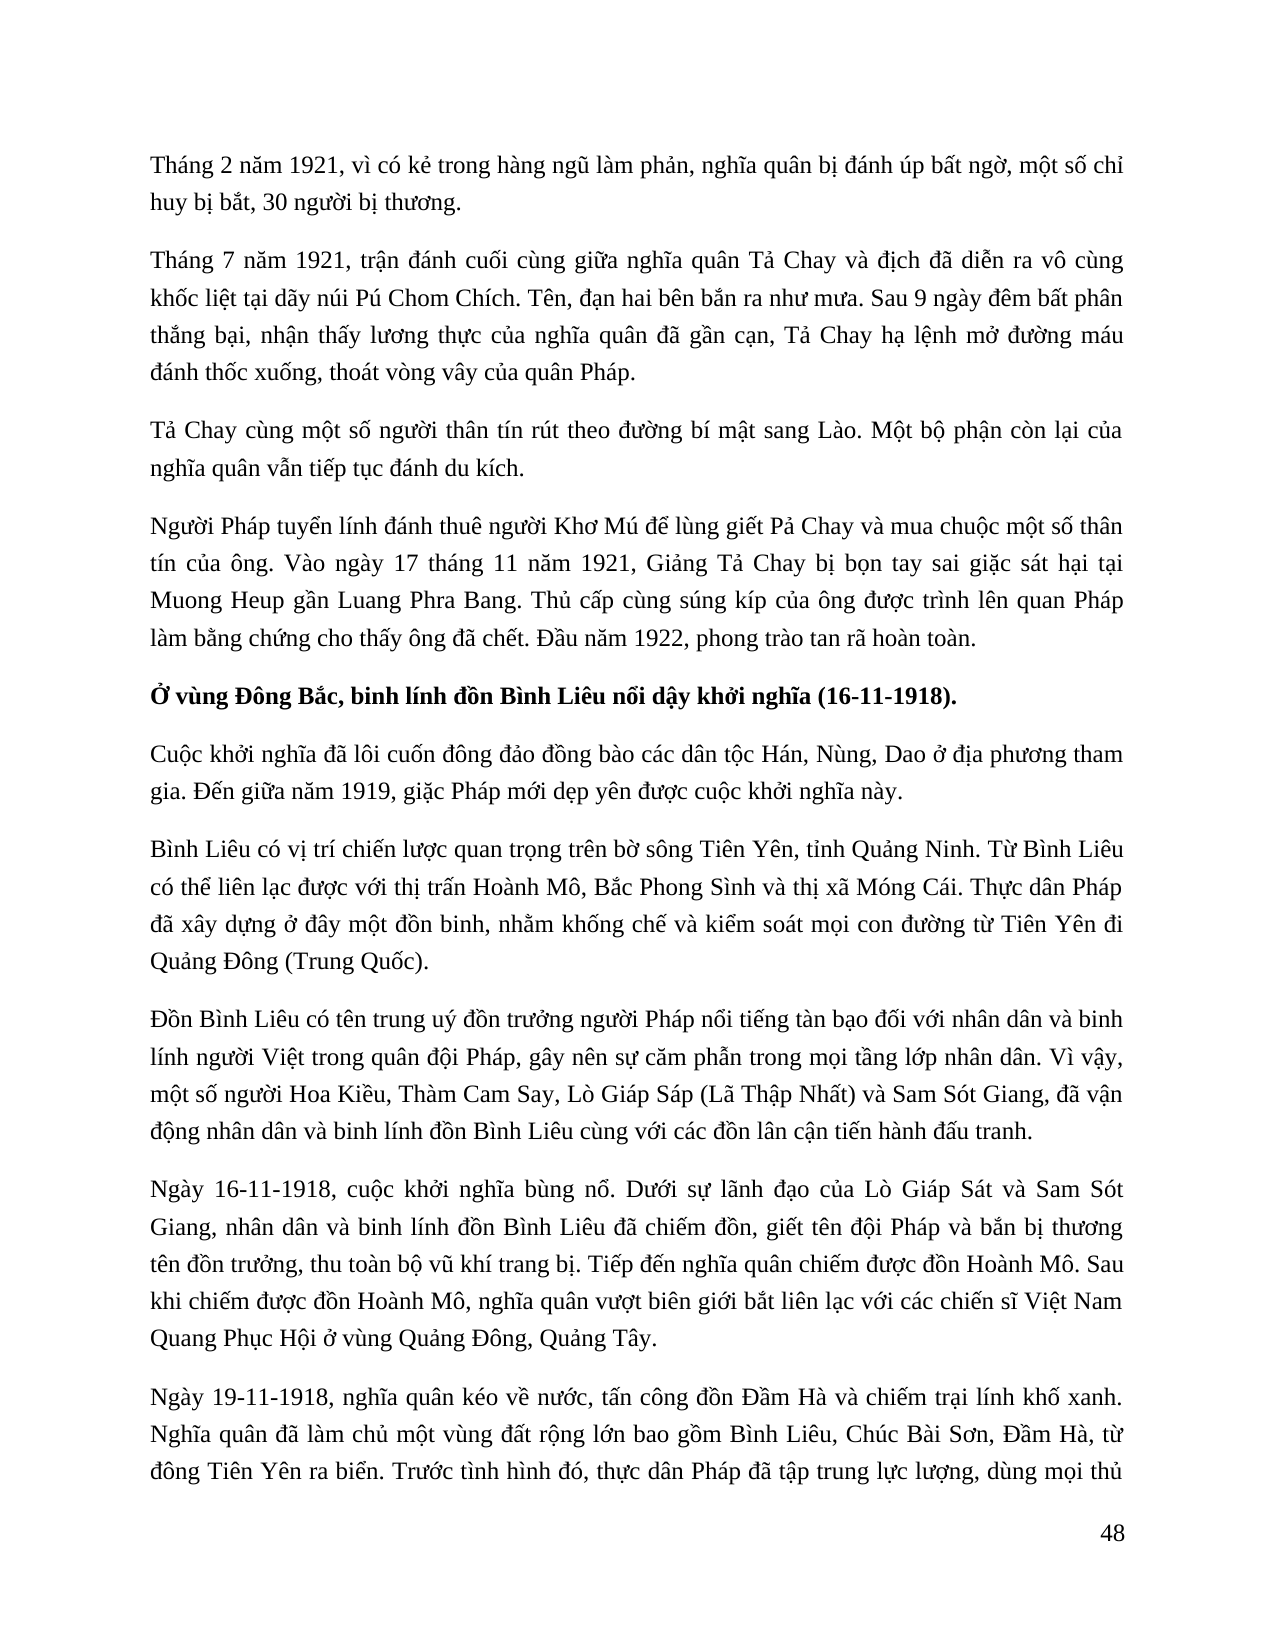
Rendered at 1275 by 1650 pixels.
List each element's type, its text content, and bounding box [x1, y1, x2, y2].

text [150, 1382, 1125, 1485]
text Ở vùng Đông Bắc, binh lính đồn Bình Liêu nổi dậy khởi nghĩa (16-11-1918). [150, 681, 1125, 709]
text Cuộc khởi nghĩa đã lôi cuốn đông đảo đồng bào các dân tộc Hán, Nùng, Dao ở địa phương tham gia. Đến giữa năm 1919, giặc Pháp mới dẹp yên được cuộc khởi nghĩa này. [150, 739, 1125, 805]
text Bình Liêu có vị trí chiến lược quan trọng trên bờ sông Tiên Yên, tỉnh Quảng Ninh. Từ Bình Liêu có thể liên lạc được với thị trấn Hoành Mô, Bắc Phong Sình và thị xã Móng Cái. Thực dân Pháp đã xây dựng ở đây một đồn binh, nhằm khống chế và kiểm soát mọi con đường từ Tiên Yên đi Quảng Đông (Trung Quốc). [150, 834, 1125, 975]
text Tháng 2 năm 1921, vì có kẻ trong hàng ngũ làm phản, nghĩa quân bị đánh úp bất ngờ, một số chỉ huy bị bắt, 30 người bị thương. [150, 150, 1125, 216]
text Ngày 16-11-1918, cuộc khởi nghĩa bùng nổ. Dưới sự lãnh đạo của Lò Giáp Sát và Sam Sót Giang, nhân dân và binh lính đồn Bình Liêu đã chiếm đồn, giết tên đội Pháp và bắn bị thương tên đồn trưởng, thu toàn bộ vũ khí trang bị. Tiếp đến nghĩa quân chiếm được đồn Hoành Mô. Sau khi chiếm được đồn Hoành Mô, nghĩa quân vượt biên giới bắt liên lạc với các chiến sĩ Việt Nam Quang Phục Hội ở vùng Quảng Đông, Quảng Tây. [150, 1174, 1125, 1352]
text Đồn Bình Liêu có tên trung uý đồn trưởng người Pháp nổi tiếng tàn bạo đối với nhân dân và binh lính người Việt trong quân đội Pháp, gây nên sự căm phẫn trong mọi tầng lớp nhân dân. Vì vậy, một số người Hoa Kiều, Thàm Cam Say, Lò Giáp Sáp (Lã Thập Nhất) và Sam Sót Giang, đã vận động nhân dân và binh lính đồn Bình Liêu cùng với các đồn lân cận tiến hành đấu tranh. [150, 1004, 1125, 1145]
text Tháng 7 năm 1921, trận đánh cuối cùng giữa nghĩa quân Tả Chay và địch đã diễn ra vô cùng khốc liệt tại dãy núi Pú Chom Chích. Tên, đạn hai bên bắn ra như mưa. Sau 9 ngày đêm bất phân thắng bại, nhận thấy lương thực của nghĩa quân đã gần cạn, Tả Chay hạ lệnh mở đường máu đánh thốc xuống, thoát vòng vây của quân Pháp. [150, 245, 1125, 386]
text Tả Chay cùng một số người thân tín rút theo đường bí mật sang Lào. Một bộ phận còn lại của nghĩa quân vẫn tiếp tục đánh du kích. [150, 415, 1125, 481]
text Người Pháp tuyển lính đánh thuê người Khơ Mú để lùng giết Pả Chay và mua chuộc một số thân tín của ông. Vào ngày 17 tháng 11 năm 1921, Giảng Tả Chay bị bọn tay sai giặc sát hại tại Muong Heup gần Luang Phra Bang. Thủ cấp cùng súng kíp của ông được trình lên quan Pháp làm bằng chứng cho thấy ông đã chết. Đầu năm 1922, phong trào tan rã hoàn toàn. [150, 511, 1125, 651]
